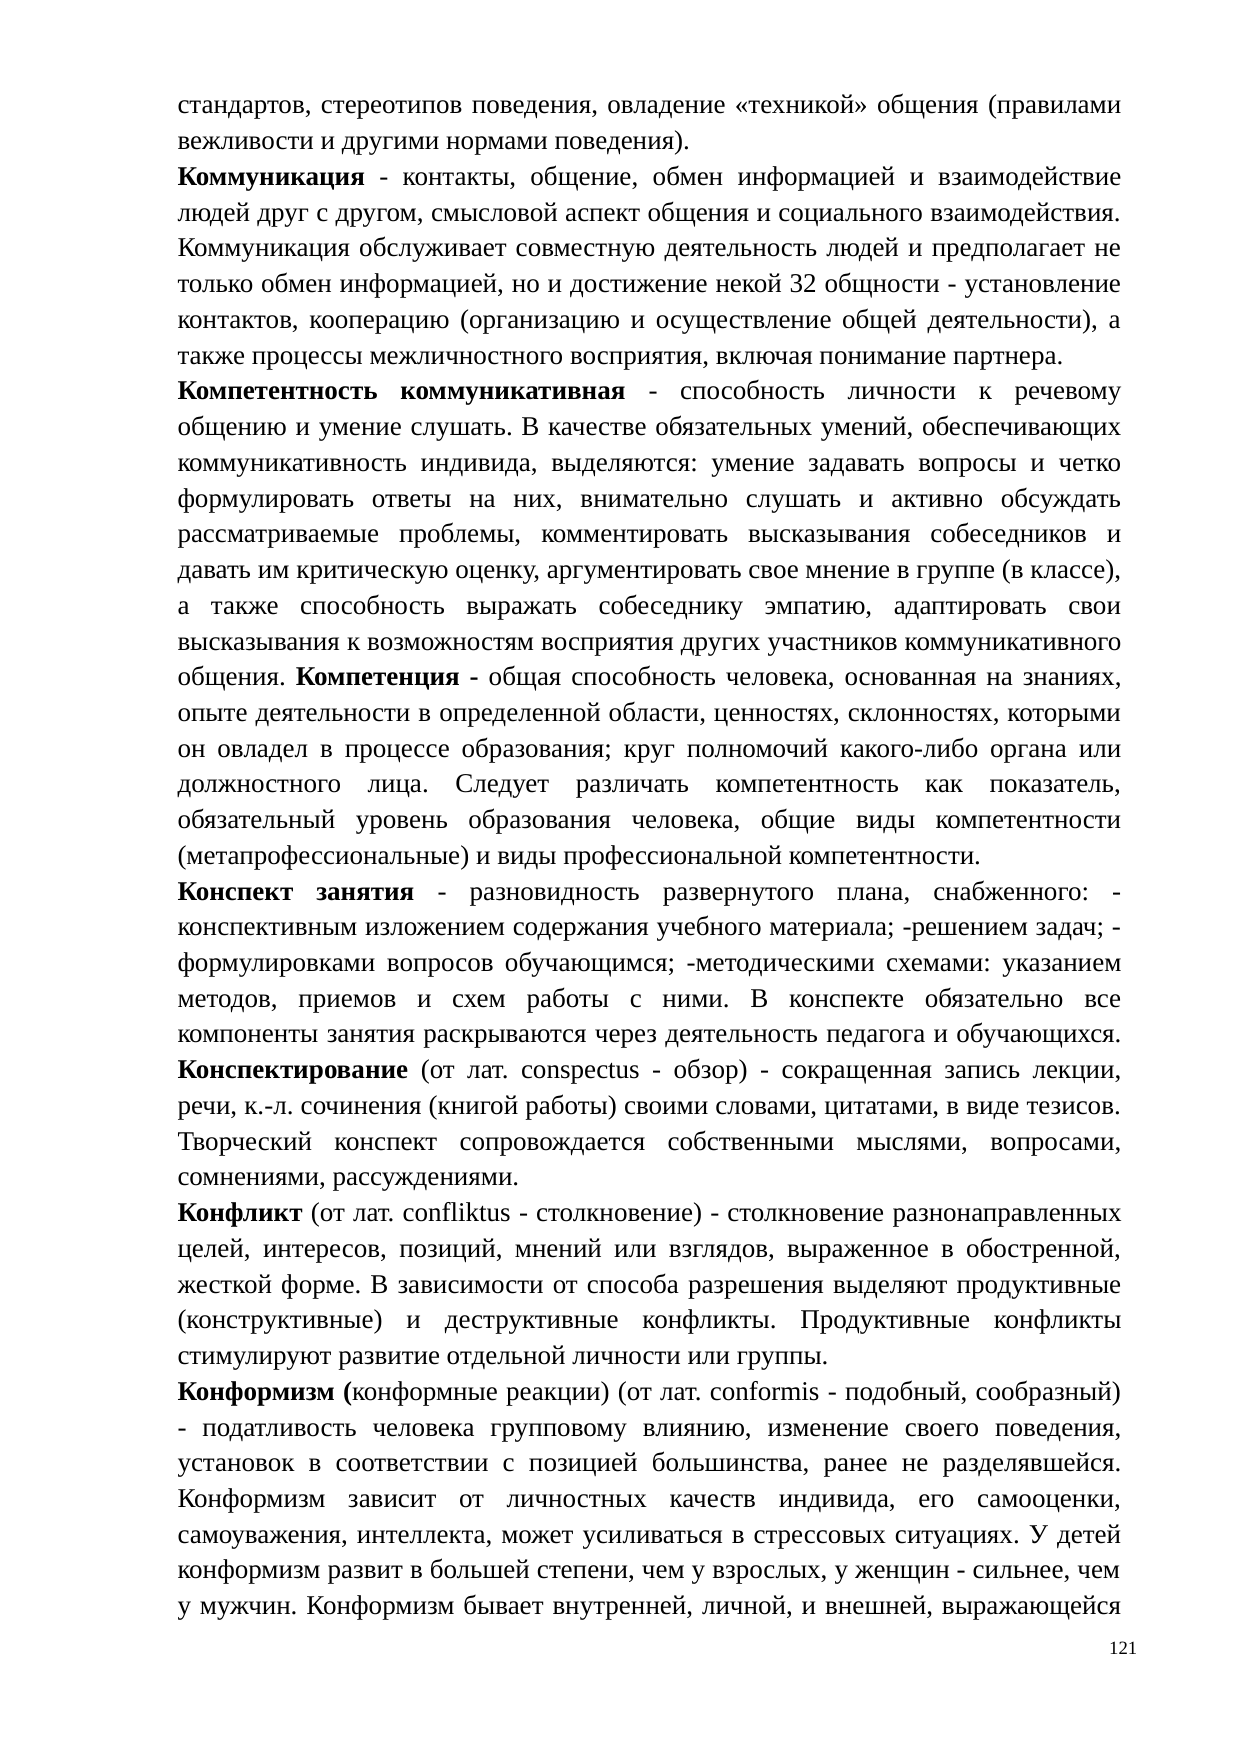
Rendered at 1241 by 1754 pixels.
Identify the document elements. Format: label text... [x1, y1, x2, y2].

text Коммуникация - контакты, общение, обмен информацией и взаимодействие людей друг с другом, смысловой аспект общения и социального взаимодействия. Коммуникация обслуживает совместную деятельность людей и предполагает не только обмен информацией, но и достижение некой 32 общности - установление контактов, кооперацию (организацию и осуществление общей деятельности), а также процессы межличностного восприятия, включая понимание партнера. [177, 160, 1122, 370]
text Конспект занятия - разновидность развернутого плана, снабженного: -конспективным изложением содержания учебного материала; -решением задач; -формулировками вопросов обучающимся; -методическими схемами: указанием методов, приемов и схем работы с ними. В конспекте обязательно все компоненты занятия раскрываются через деятельность педагога и обучающихся. Конспектирование (от лат. conspectus - обзор) - сокращенная запись лекции, речи, к.-л. сочинения (книгой работы) своими словами, цитатами, в виде тезисов. Творческий конспект сопровождается собственными мыслями, вопросами, сомнениями, рассуждениями. [177, 875, 1122, 1192]
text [177, 89, 1122, 156]
text Компетентность коммуникативная - способность личности к речевому общению и умение слушать. В качестве обязательных умений, обеспечивающих коммуникативность индивида, выделяются: умение задавать вопросы и четко формулировать ответы на них, внимательно слушать и активно обсуждать рассматриваемые проблемы, комментировать высказывания собеседников и давать им критическую оценку, аргументировать свое мнение в группе (в классе), а также способность выражать собеседнику эмпатию, адаптировать свои высказывания к возможностям восприятия других участников коммуникативного общения. Компетенция - общая способность человека, основанная на знаниях, опыте деятельности в определенной области, ценностях, склонностях, которыми он овладел в процессе образования; круг полномочий какого-либо органа или должностного лица. Следует различать компетентность как показатель, обязательный уровень образования человека, общие виды компетентности (метапрофессиональные) и виды профессиональной компетентности. [177, 374, 1122, 870]
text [177, 1375, 1122, 1620]
text Конфликт (от лат. confliktus - столкновение) - столкновение разнонаправленных целей, интересов, позиций, мнений или взглядов, выраженное в обостренной, жесткой форме. В зависимости от способа разрешения выделяют продуктивные (конструктивные) и деструктивные конфликты. Продуктивные конфликты стимулируют развитие отдельной личности или группы. [177, 1196, 1122, 1370]
